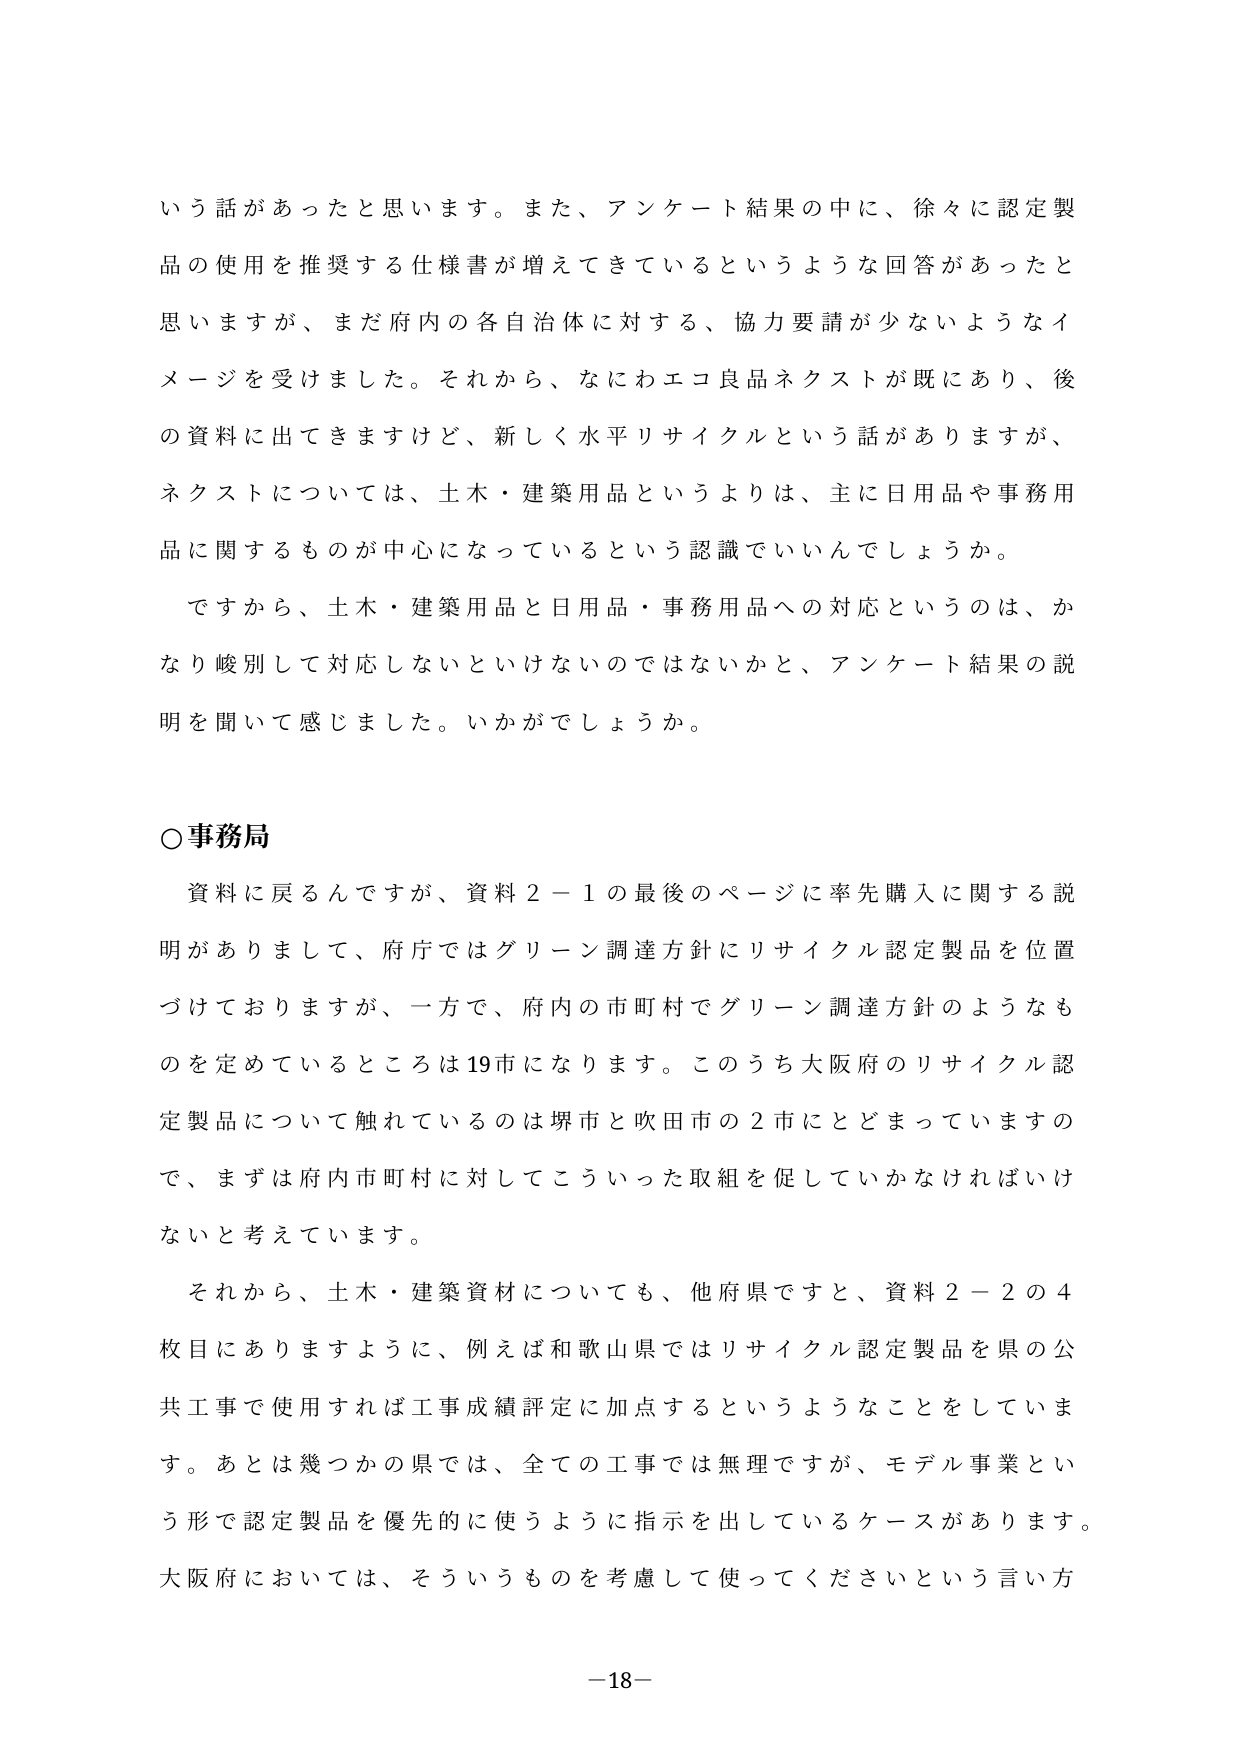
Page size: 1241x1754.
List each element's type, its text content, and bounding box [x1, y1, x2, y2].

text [159, 1263, 1081, 1605]
text ○事務局 [159, 806, 1081, 863]
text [159, 178, 1081, 578]
text 資料に戻るんですが、資料２－１の最後のページに率先購入に関する説明がありまして、府庁ではグリーン調達方針にリサイクル認定製品を位置づけておりますが、一方で、府内の市町村でグリーン調達方針のようなものを定めているところは19市になります。このうち大阪府のリサイクル認定製品について触れているのは堺市と吹田市の２市にとどまっていますので、まずは府内市町村に対してこういった取組を促していかなければいけないと考えています。 [159, 863, 1081, 1263]
text ですから、土木・建築用品と日用品・事務用品への対応というのは、かなり峻別して対応しないといけないのではないかと、アンケート結果の説明を聞いて感じました。いかがでしょうか。 [159, 578, 1081, 749]
